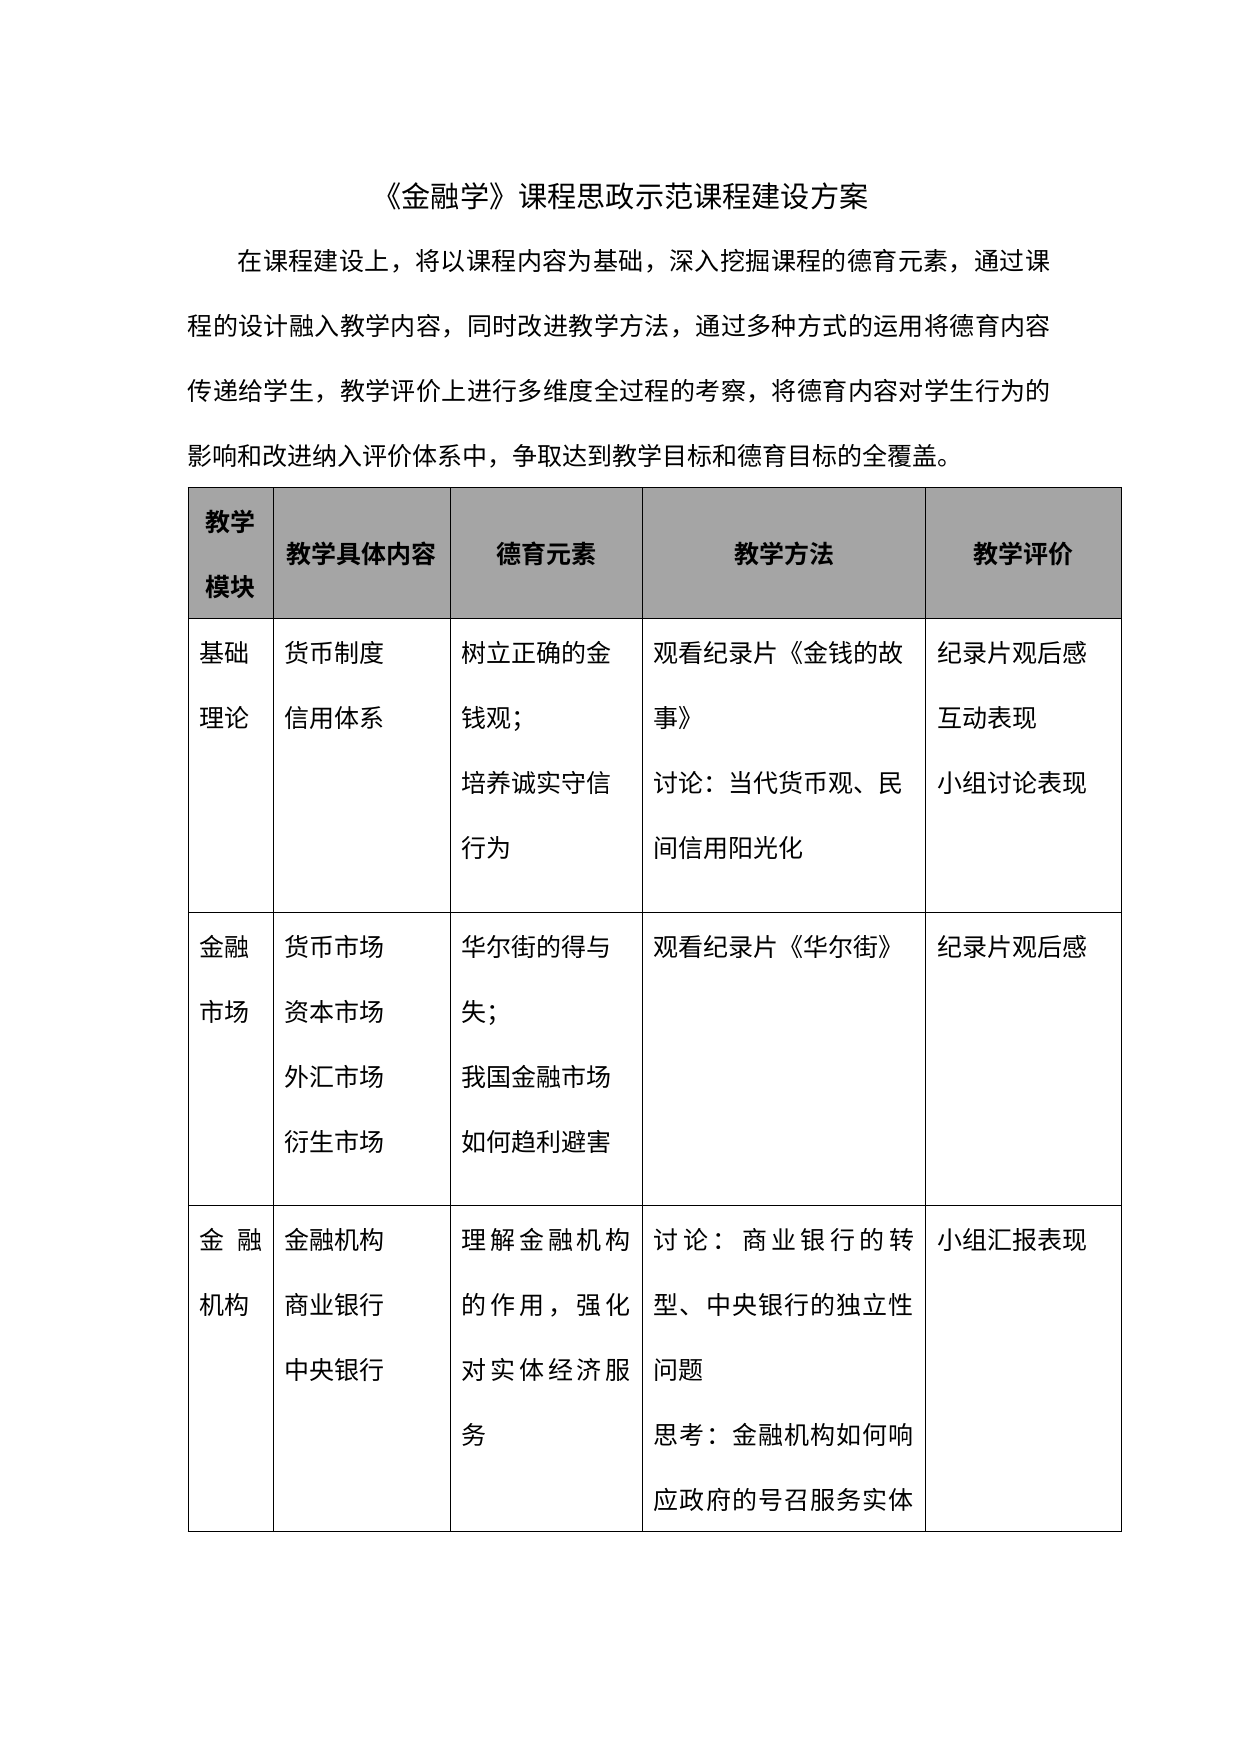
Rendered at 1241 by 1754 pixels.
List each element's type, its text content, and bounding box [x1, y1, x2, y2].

table_cell 小组汇报表现 [926, 1206, 1121, 1531]
table_cell 基础理论 [189, 619, 273, 912]
table_cell 观看纪录片《金钱的故事》 讨论：当代货币观、民间信用阳光化 [643, 619, 925, 912]
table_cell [643, 1206, 925, 1531]
table_cell 金融机构 [189, 1206, 273, 1531]
table_header 教学具体内容 [274, 488, 450, 618]
table_header 教学方法 [643, 488, 925, 618]
table_header 教学评价 [926, 488, 1121, 618]
table_cell 树立正确的金钱观； 培养诚实守信行为 [451, 619, 642, 912]
table_header 德育元素 [451, 488, 642, 618]
table_cell 金融市场 [189, 913, 273, 1205]
table_cell 华尔街的得与失； 我国金融市场如何趋利避害 [451, 913, 642, 1205]
table_cell 纪录片观后感 互动表现 小组讨论表现 [926, 619, 1121, 912]
table_cell 观看纪录片《华尔街》 [643, 913, 925, 1205]
table_cell 理解金融机构的作用，强化对实体经济服务 [451, 1206, 642, 1531]
table_cell 纪录片观后感 [926, 913, 1121, 1205]
table_cell 货币制度 信用体系 [274, 619, 450, 912]
table_header 教学模块 [189, 488, 273, 618]
text 在课程建设上，将以课程内容为基础，深入挖掘课程的德育元素，通过课程的设计融入教学内容，同时改进教学方法，通过多种方式的运用将德育内容传递给学生，教学评价上进行多维度全过程的考察，将德育内容对学生行为的影响和改进纳入评价体系中，争取达到教学目标和德育目标的全覆盖。 [187, 227, 1053, 487]
table_cell 金融机构 商业银行 中央银行 [274, 1206, 450, 1531]
table_cell 货币市场 资本市场 外汇市场 衍生市场 [274, 913, 450, 1205]
text 《金融学》课程思政示范课程建设方案 [187, 162, 1053, 227]
